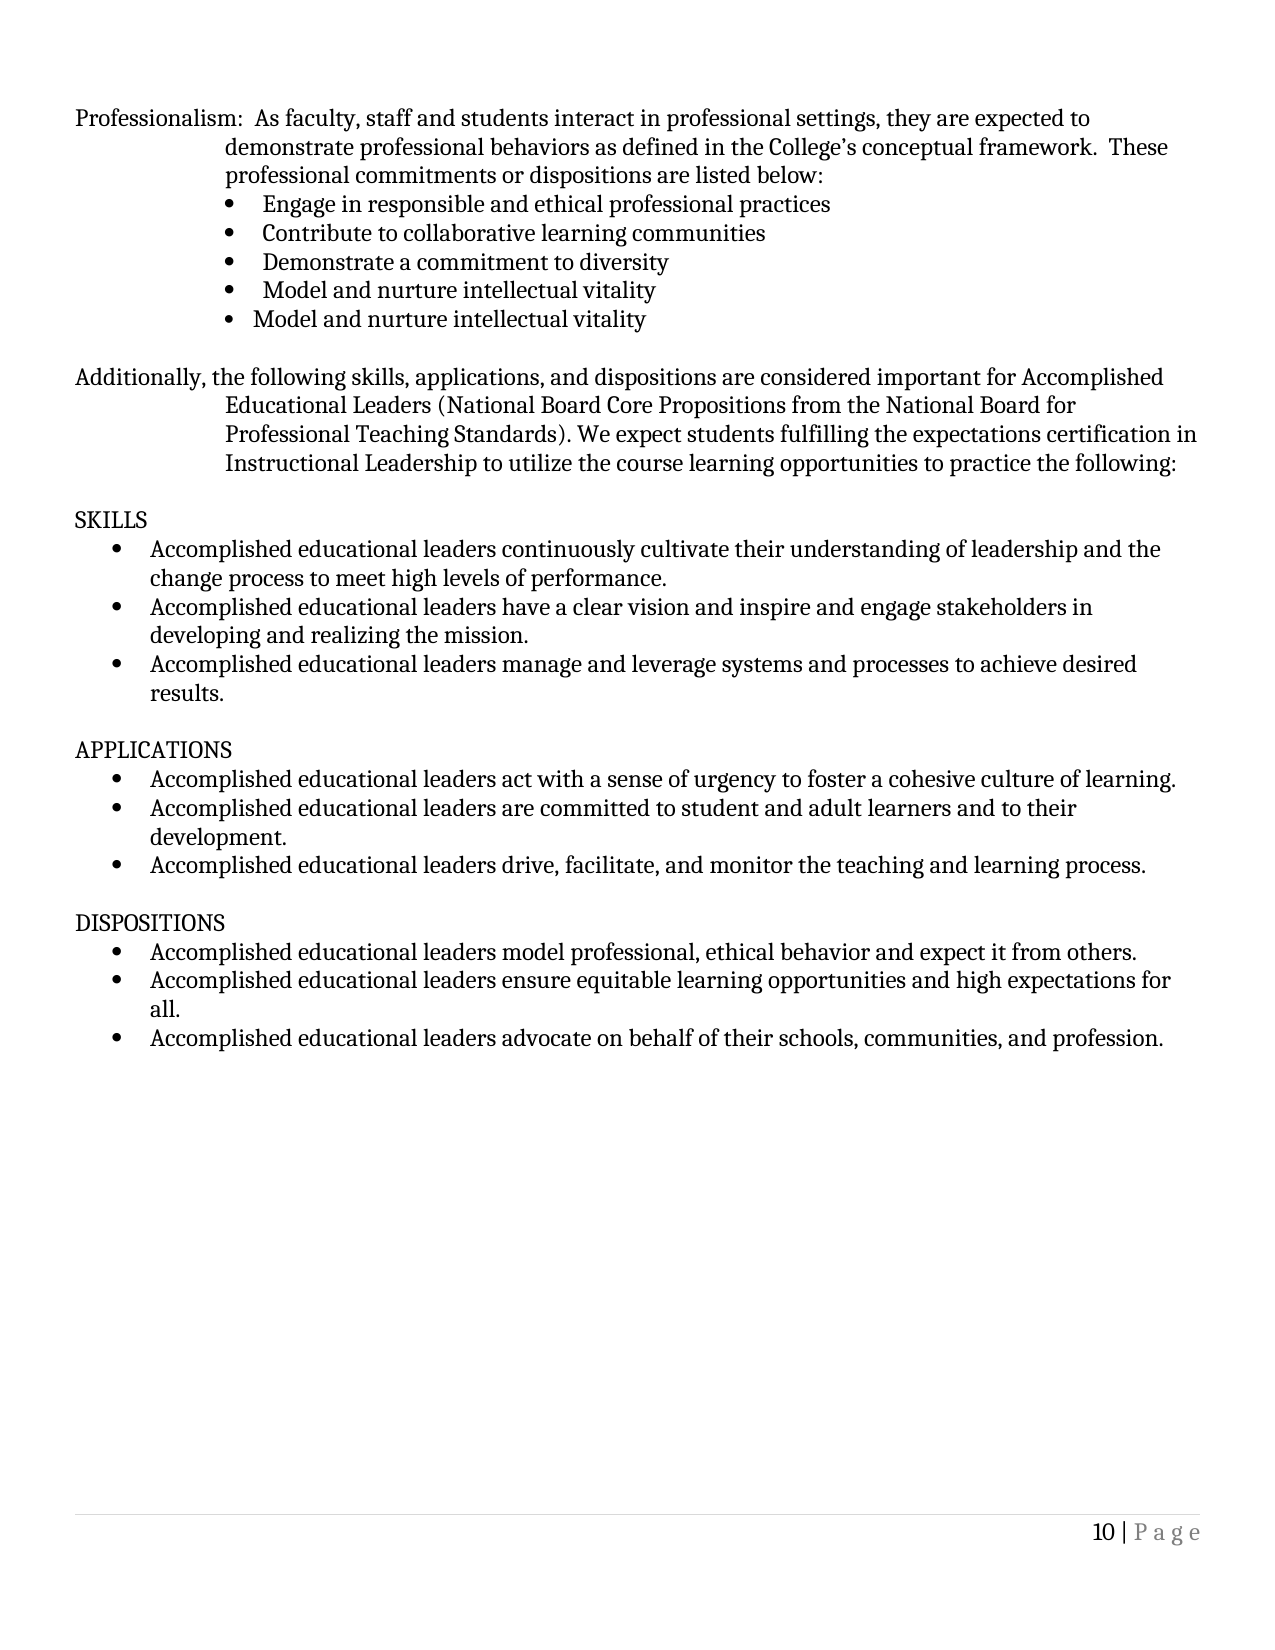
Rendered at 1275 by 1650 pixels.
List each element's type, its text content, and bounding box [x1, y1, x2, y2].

list Accomplished educational leaders model professional, ethical behavior and expect it from others. [112, 937, 1200, 966]
list Model and nurture intellectual vitality [225, 276, 1200, 305]
list Contribute to collaborative learning communities [225, 219, 1200, 247]
list Accomplished educational leaders have a clear vision and inspire and engage stakeholders in developing and realizing the mission. [112, 592, 1200, 650]
text Professionalism: As faculty, staff and students interact in professional settings, they are expected to demonstrate professional behaviors as defined in the College’s conceptual framework. These professional commitments or dispositions are listed below: [75, 104, 1200, 190]
list Accomplished educational leaders ensure equitable learning opportunities and high expectations for all. [112, 966, 1200, 1024]
list Accomplished educational leaders manage and leverage systems and processes to achieve desired results. [112, 650, 1200, 707]
list Accomplished educational leaders drive, facilitate, and monitor the teaching and learning process. [112, 851, 1200, 880]
list Model and nurture intellectual vitality [225, 305, 1200, 334]
text DISPOSITIONS [75, 909, 1200, 937]
text APPLICATIONS [75, 736, 1200, 765]
list Engage in responsible and ethical professional practices [225, 190, 1200, 219]
text SKILLS [75, 506, 1200, 535]
list Demonstrate a commitment to diversity [225, 247, 1200, 276]
list Accomplished educational leaders act with a sense of urgency to foster a cohesive culture of learning. [112, 765, 1200, 794]
list Accomplished educational leaders continuously cultivate their understanding of leadership and the change process to meet high levels of performance. [112, 535, 1200, 592]
list Accomplished educational leaders advocate on behalf of their schools, communities, and profession. [112, 1024, 1200, 1052]
list Accomplished educational leaders are committed to student and adult learners and to their development. [112, 794, 1200, 851]
text Additionally, the following skills, applications, and dispositions are considered important for Accomplished Educational Leaders (National Board Core Propositions from the National Board for Professional Teaching Standards). We expect students fulfilling the expectations certification in Instructional Leadership to utilize the course learning opportunities to practice the following: [75, 362, 1200, 477]
